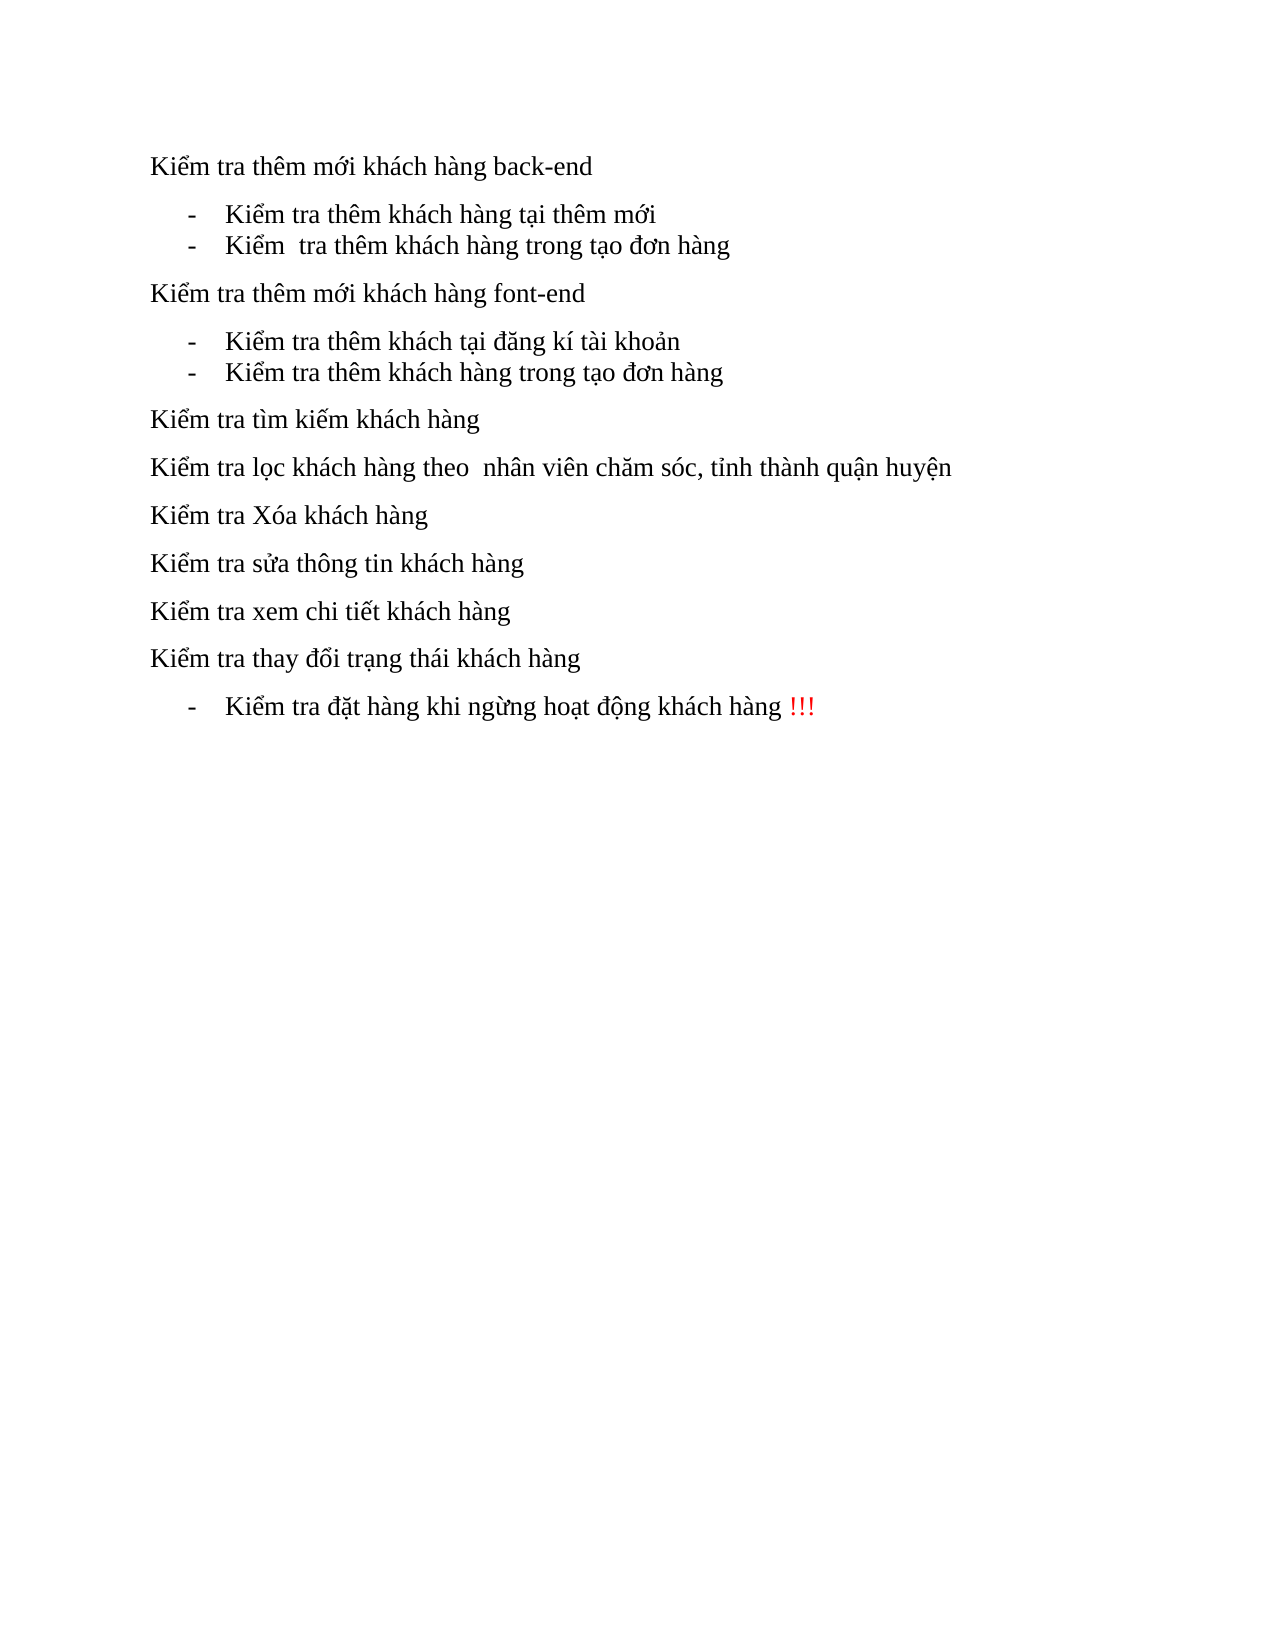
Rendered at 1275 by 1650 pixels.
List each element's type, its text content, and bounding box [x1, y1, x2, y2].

text Kiểm tra lọc khách hàng theo nhân viên chăm sóc, tỉnh thành quận huyện [150, 451, 1125, 482]
list Kiểm tra thêm khách hàng tại thêm mới [187, 198, 1125, 229]
text Kiểm tra tìm kiếm khách hàng [150, 403, 1125, 435]
text Kiểm tra sửa thông tin khách hàng [150, 547, 1125, 578]
text Kiểm tra xem chi tiết khách hàng [150, 595, 1125, 626]
list Kiểm tra thêm khách hàng trong tạo đơn hàng [187, 229, 1125, 260]
text Kiểm tra thêm mới khách hàng back-end [150, 150, 1125, 181]
list Kiểm tra đặt hàng khi ngừng hoạt động khách hàng !!! [187, 690, 1125, 722]
list Kiểm tra thêm khách hàng trong tạo đơn hàng [187, 356, 1125, 387]
list Kiểm tra thêm khách tại đăng kí tài khoản [187, 324, 1125, 356]
text Kiểm tra thay đổi trạng thái khách hàng [150, 643, 1125, 674]
text Kiểm tra thêm mới khách hàng font-end [150, 277, 1125, 308]
text Kiểm tra Xóa khách hàng [150, 499, 1125, 530]
